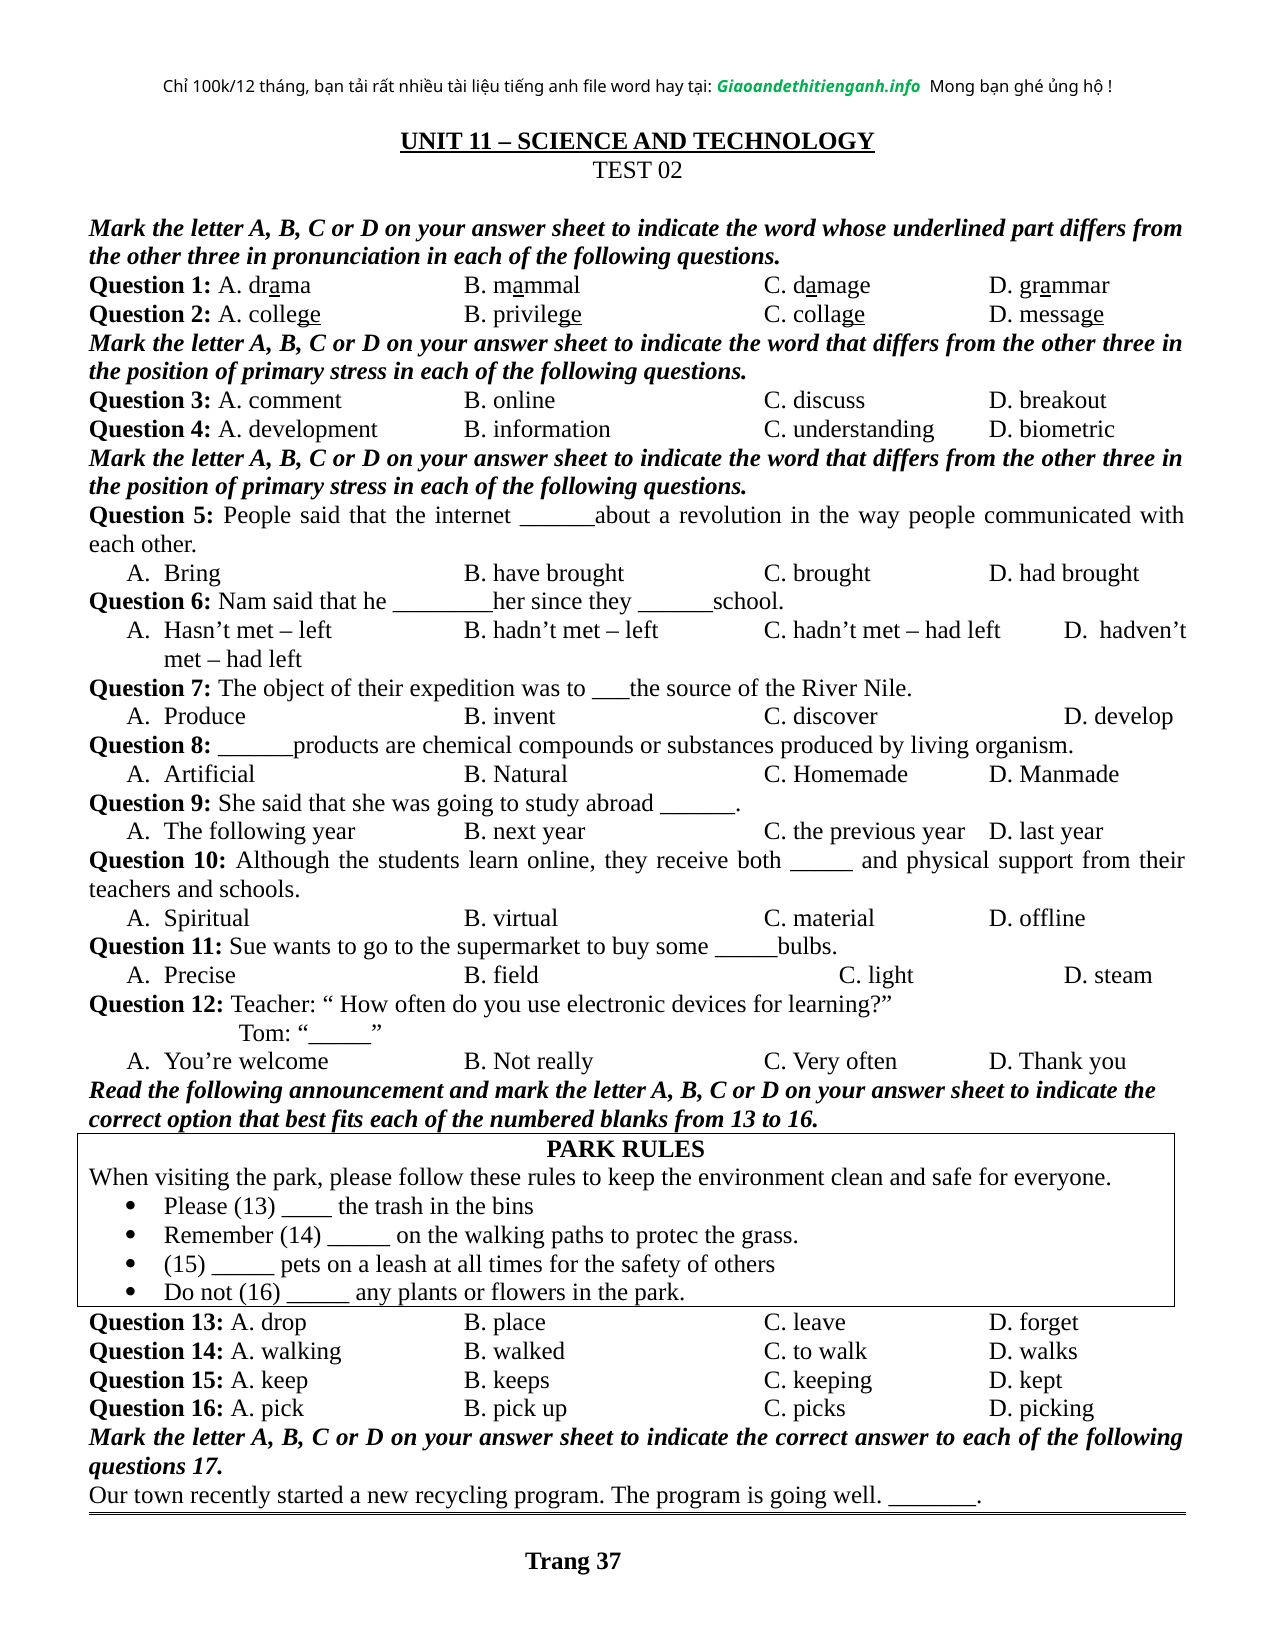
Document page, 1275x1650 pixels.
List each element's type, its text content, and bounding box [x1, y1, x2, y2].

text Question 2: A. college B. privilege C. collage D. message [89, 299, 1186, 328]
text Question 9: She said that she was going to study abroad ______. [89, 788, 1186, 816]
text Question 7: The object of their expedition was to ___the source of the River Nile. [89, 673, 1186, 701]
text Question 13: A. drop B. place C. leave D. forget [89, 1307, 1186, 1336]
text TEST 02 [89, 155, 1186, 184]
text Question 5: People said that the internet ______about a revolution in the way people communicated with each other. [89, 500, 1186, 558]
text Mark the letter A, B, C or D on your answer sheet to indicate the correct answer to each of the following questions 17. [89, 1422, 1186, 1480]
text Mark the letter A, B, C or D on your answer sheet to indicate the word that differs from the other three in the position of primary stress in each of the following questions. [89, 328, 1186, 385]
text Tom: “_____” [89, 1018, 1186, 1046]
text Question 4: A. development B. information C. understanding D. biometric [89, 414, 1186, 443]
list Produce B. invent C. discover D. develop [126, 701, 1186, 730]
list Bring B. have brought C. brought D. had brought [126, 558, 1186, 586]
text UNIT 11 – SCIENCE AND TECHNOLOGY [89, 126, 1186, 155]
list Spiritual B. virtual C. material D. offline [126, 903, 1186, 931]
text Question 16: A. pick B. pick up C. picks D. picking [89, 1393, 1186, 1422]
text Mark the letter A, B, C or D on your answer sheet to indicate the word whose underlined part differs from the other three in pronunciation in each of the following questions. [89, 213, 1186, 270]
list You’re welcome B. Not really C. Very often D. Thank you [126, 1046, 1186, 1075]
list Artificial B. Natural C. Homemade D. Manmade [126, 759, 1186, 788]
list Hasn’t met – left B. hadn’t met – left C. hadn’t met – had left D. hadven’t met – had left [126, 615, 1186, 673]
text Our town recently started a new recycling program. The program is going well. _______. [89, 1480, 1186, 1508]
table_header PARK RULES When visiting the park, please follow these rules to keep the environment clean and safe for everyone. Please (13) ____ the trash in the bins Remember (14) _____ on the walking paths to protec the grass. (15) _____ pets on a leash at all times for the safety of others Do not (16) _____ any plants or flowers in the park. [78, 1134, 1174, 1306]
list The following year B. next year C. the previous year D. last year [126, 816, 1186, 845]
text Question 14: A. walking B. walked C. to walk D. walks [89, 1336, 1186, 1365]
text Question 3: A. comment B. online C. discuss D. breakout [89, 385, 1186, 414]
text Question 8: ______products are chemical compounds or substances produced by living organism. [89, 730, 1186, 759]
text Question 15: A. keep B. keeps C. keeping D. kept [89, 1365, 1186, 1393]
text Question 11: Sue wants to go to the supermarket to buy some _____bulbs. [89, 931, 1186, 960]
text Mark the letter A, B, C or D on your answer sheet to indicate the word that differs from the other three in the position of primary stress in each of the following questions. [89, 443, 1186, 500]
text Question 6: Nam said that he ________her since they ______school. [89, 586, 1186, 615]
text Question 1: A. drama B. mammal C. damage D. grammar [89, 270, 1186, 299]
text Question 12: Teacher: “ How often do you use electronic devices for learning?” [89, 989, 1186, 1018]
text Question 10: Although the students learn online, they receive both _____ and physical support from their teachers and schools. [89, 845, 1186, 903]
text Read the following announcement and mark the letter A, B, C or D on your answer sheet to indicate the correct option that best fits each of the numbered blanks from 13 to 16. [89, 1075, 1186, 1133]
list Precise B. field C. light D. steam [126, 960, 1186, 989]
